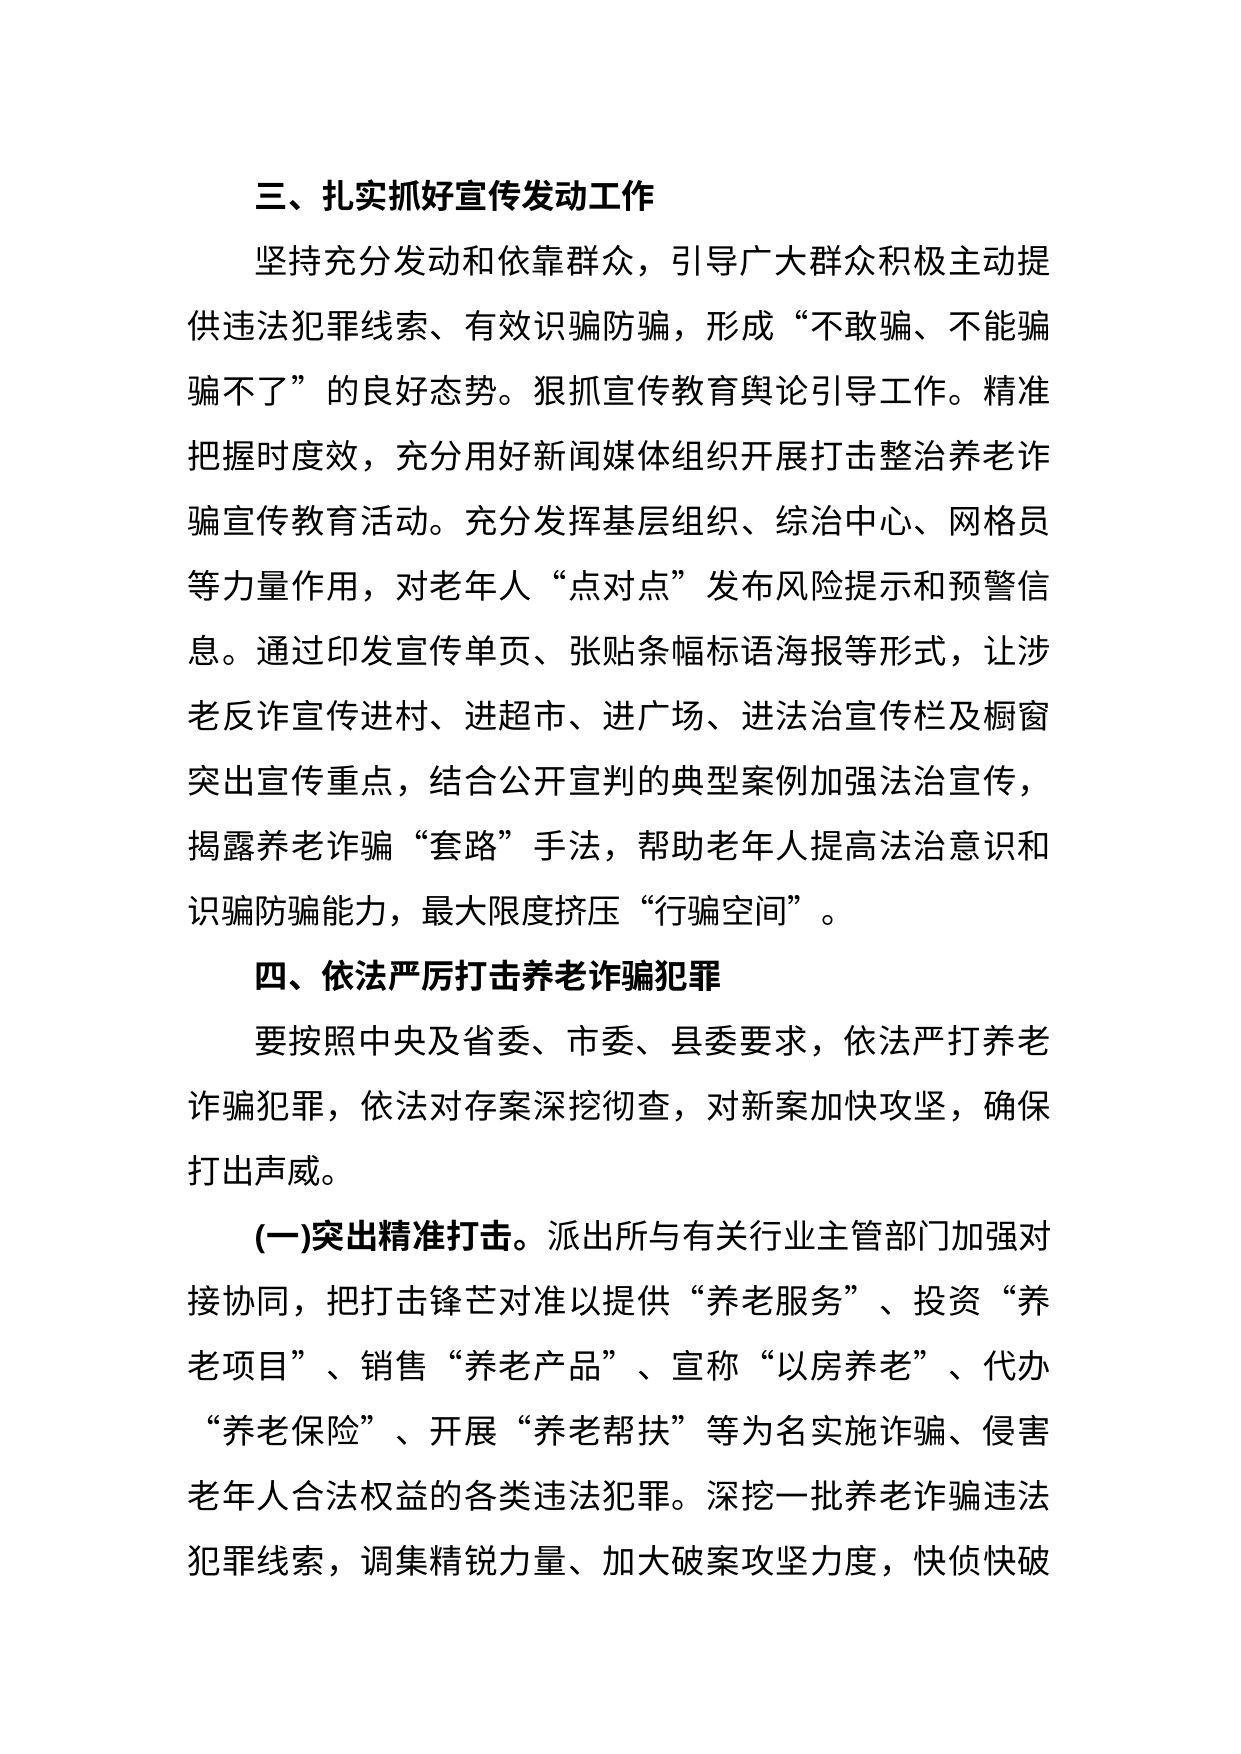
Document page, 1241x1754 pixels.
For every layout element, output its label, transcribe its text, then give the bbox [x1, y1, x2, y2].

text 三、扎实抓好宣传发动工作 [187, 162, 1053, 227]
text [187, 1202, 1053, 1592]
text 四、依法严厉打击养老诈骗犯罪 [187, 942, 1053, 1007]
text 要按照中央及省委、市委、县委要求，依法严打养老诈骗犯罪，依法对存案深挖彻查，对新案加快攻坚，确保打出声威。 [187, 1007, 1053, 1202]
text 坚持充分发动和依靠群众，引导广大群众积极主动提供违法犯罪线索、有效识骗防骗，形成“不敢骗、不能骗、骗不了”的良好态势。狠抓宣传教育舆论引导工作。精准把握时度效，充分用好新闻媒体组织开展打击整治养老诈骗宣传教育活动。充分发挥基层组织、综治中心、网格员等力量作用，对老年人“点对点”发布风险提示和预警信息。通过印发宣传单页、张贴条幅标语海报等形式，让涉老反诈宣传进村、进超市、进广场、进法治宣传栏及橱窗。突出宣传重点，结合公开宣判的典型案例加强法治宣传，揭露养老诈骗“套路”手法，帮助老年人提高法治意识和识骗防骗能力，最大限度挤压“行骗空间”。 [187, 227, 1053, 942]
